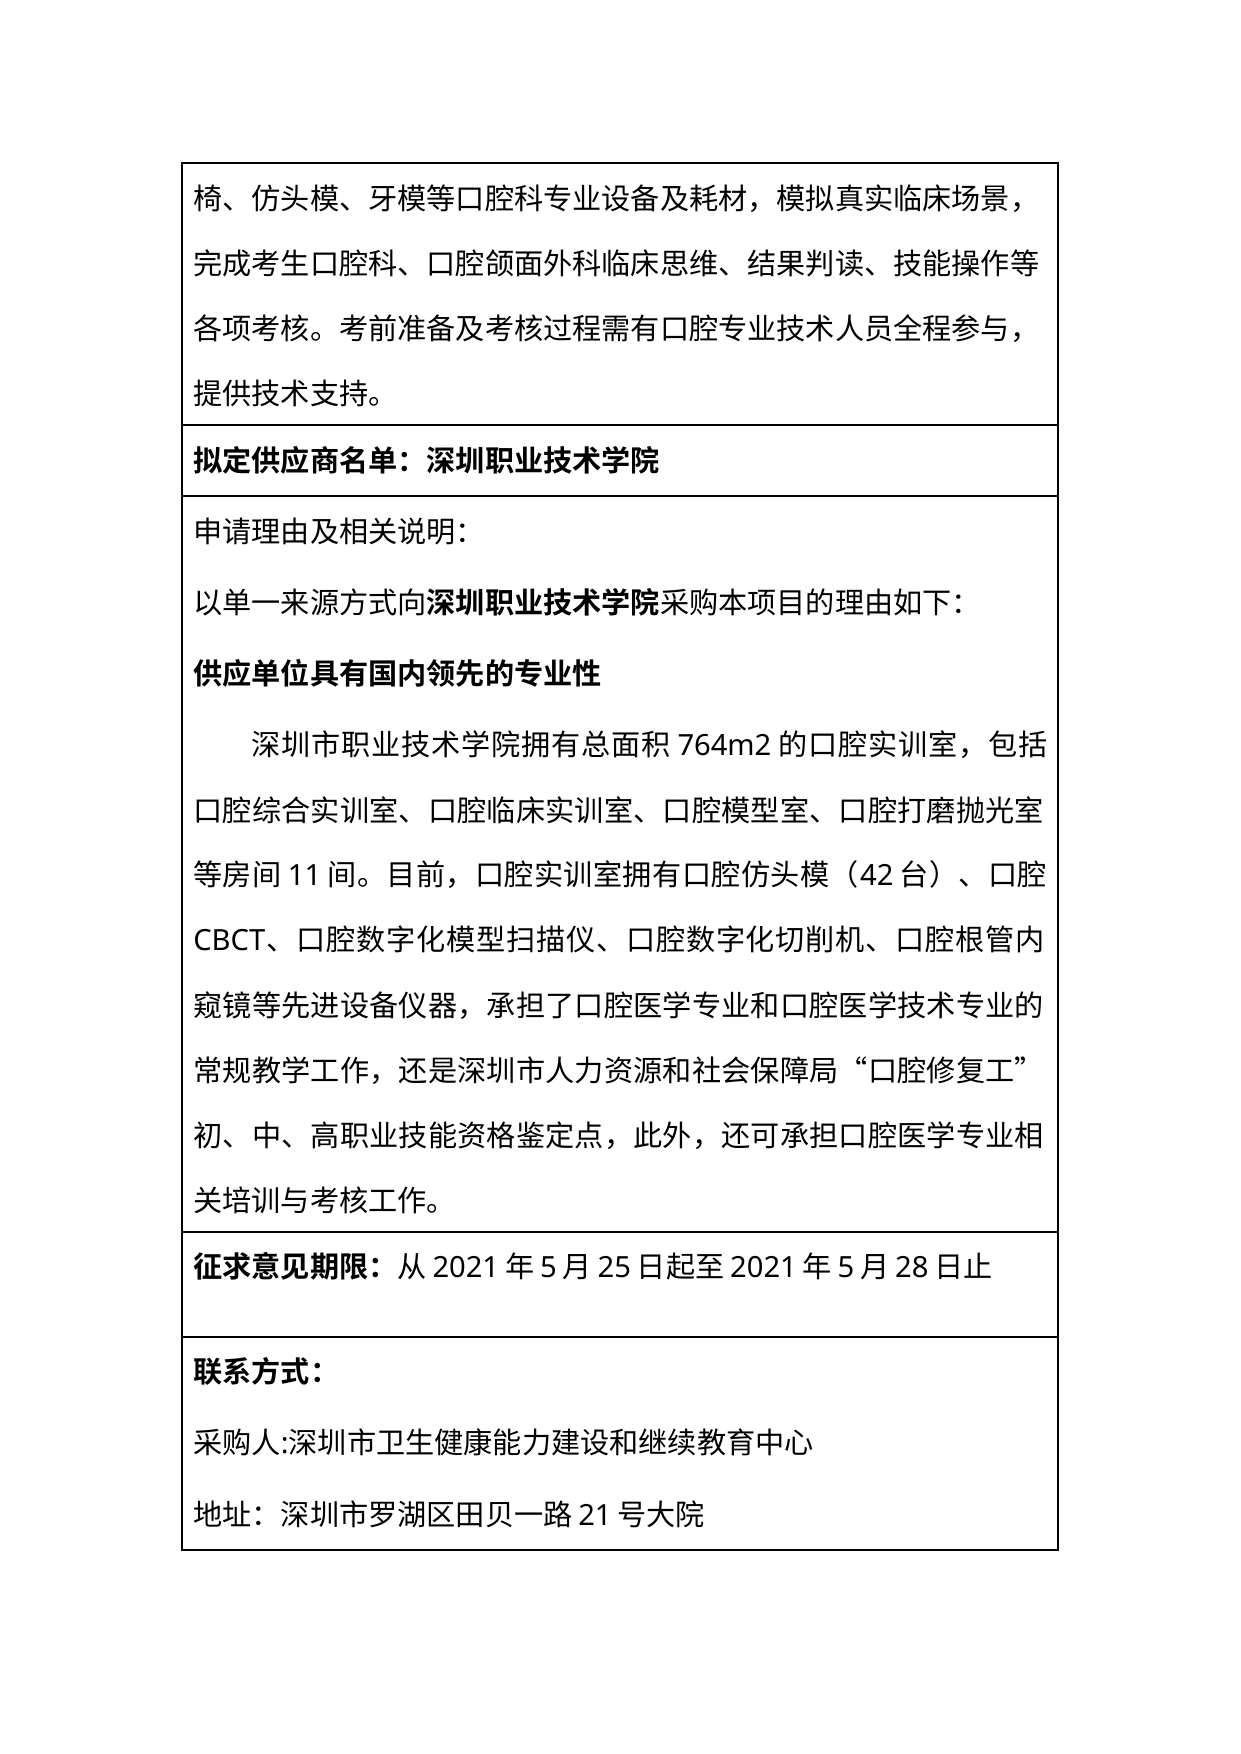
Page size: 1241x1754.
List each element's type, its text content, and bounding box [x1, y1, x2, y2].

table_cell 征求意见期限：从2021年5月25日起至2021年5月28日止 [183, 1233, 1057, 1336]
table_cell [183, 1338, 1057, 1549]
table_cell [183, 164, 1057, 424]
table_cell 申请理由及相关说明： 以单一来源方式向深圳职业技术学院采购本项目的理由如下： 供应单位具有国内领先的专业性 深圳市职业技术学院拥有总面积764m2的口腔实训室，包括口腔综合实训室、口腔临床实训室、口腔模型室、口腔打磨抛光室等房间11间。目前，口腔实训室拥有口腔仿头模（42台）、口腔CBCT、口腔数字化模型扫描仪、口腔数字化切削机、口腔根管内窥镜等先进设备仪器，承担了口腔医学专业和口腔医学技术专业的常规教学工作，还是深圳市人力资源和社会保障局“口腔修复工”初、中、高职业技能资格鉴定点，此外，还可承担口腔医学专业相关培训与考核工作。 [183, 497, 1057, 1231]
table_cell 拟定供应商名单：深圳职业技术学院 [183, 426, 1057, 495]
